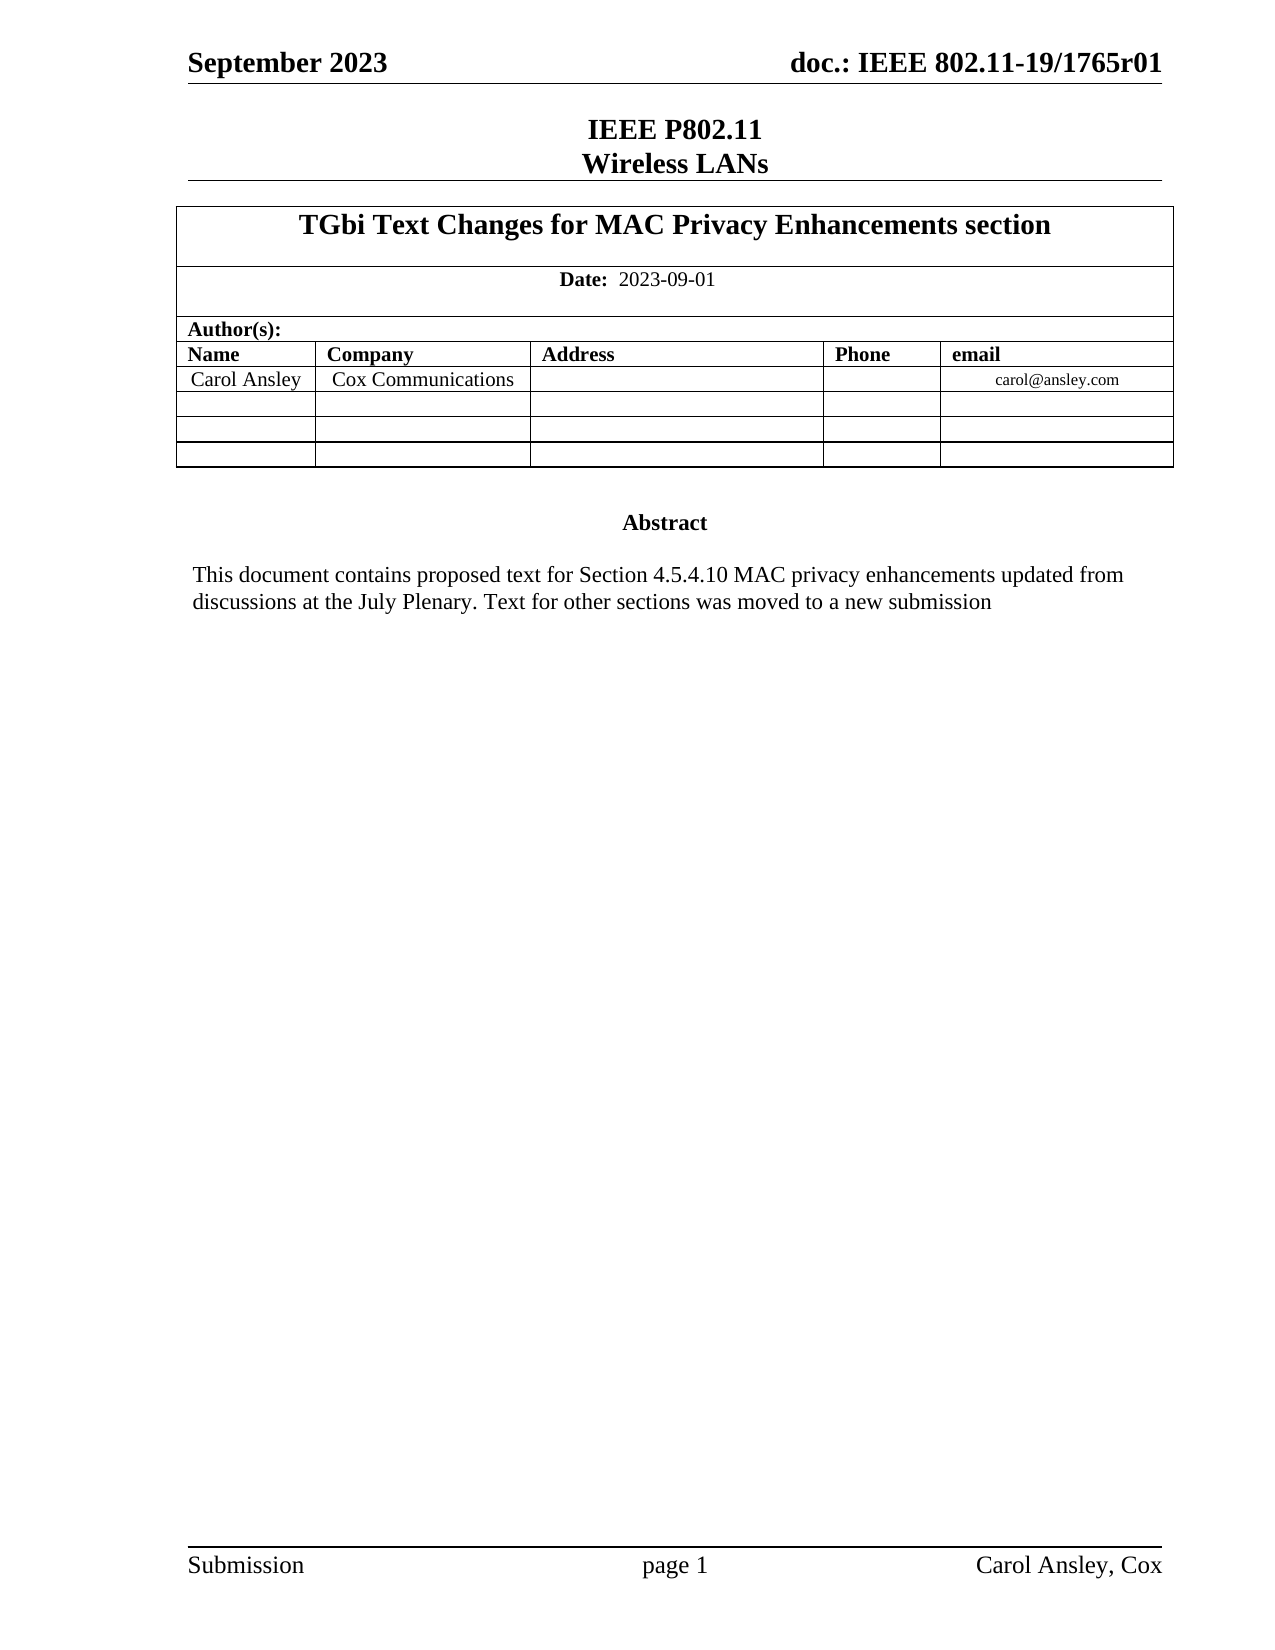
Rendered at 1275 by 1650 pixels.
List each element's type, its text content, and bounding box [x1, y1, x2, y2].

table_cell [177, 392, 315, 416]
text IEEE P802.11 Wireless LANs [187, 112, 1162, 181]
table_cell [824, 367, 940, 391]
table_cell Carol Ansley [177, 367, 315, 391]
table_cell Name [177, 342, 315, 366]
table_cell email [941, 342, 1173, 366]
table_cell [941, 392, 1173, 416]
table_cell Author(s): [177, 317, 1173, 341]
table_cell [531, 392, 823, 416]
table_cell Phone [824, 342, 940, 366]
table_cell [316, 443, 530, 466]
table_cell [177, 417, 315, 441]
table_cell Address [531, 342, 823, 366]
table_cell [824, 417, 940, 441]
table_cell Date: 2023-09-01 [177, 267, 1173, 316]
table_cell [941, 443, 1173, 466]
table_cell [531, 443, 823, 466]
table_cell [531, 417, 823, 441]
table_cell [316, 417, 530, 441]
table_cell Cox Communications [316, 367, 530, 391]
table_cell [824, 392, 940, 416]
table_cell [316, 392, 530, 416]
table_cell Company [316, 342, 530, 366]
table_cell [531, 367, 823, 391]
table_cell carol@ansley.com [941, 367, 1173, 391]
table_cell [824, 443, 940, 466]
table_cell [177, 443, 315, 466]
table_header TGbi Text Changes for MAC Privacy Enhancements section [177, 207, 1173, 266]
table_cell [941, 417, 1173, 441]
